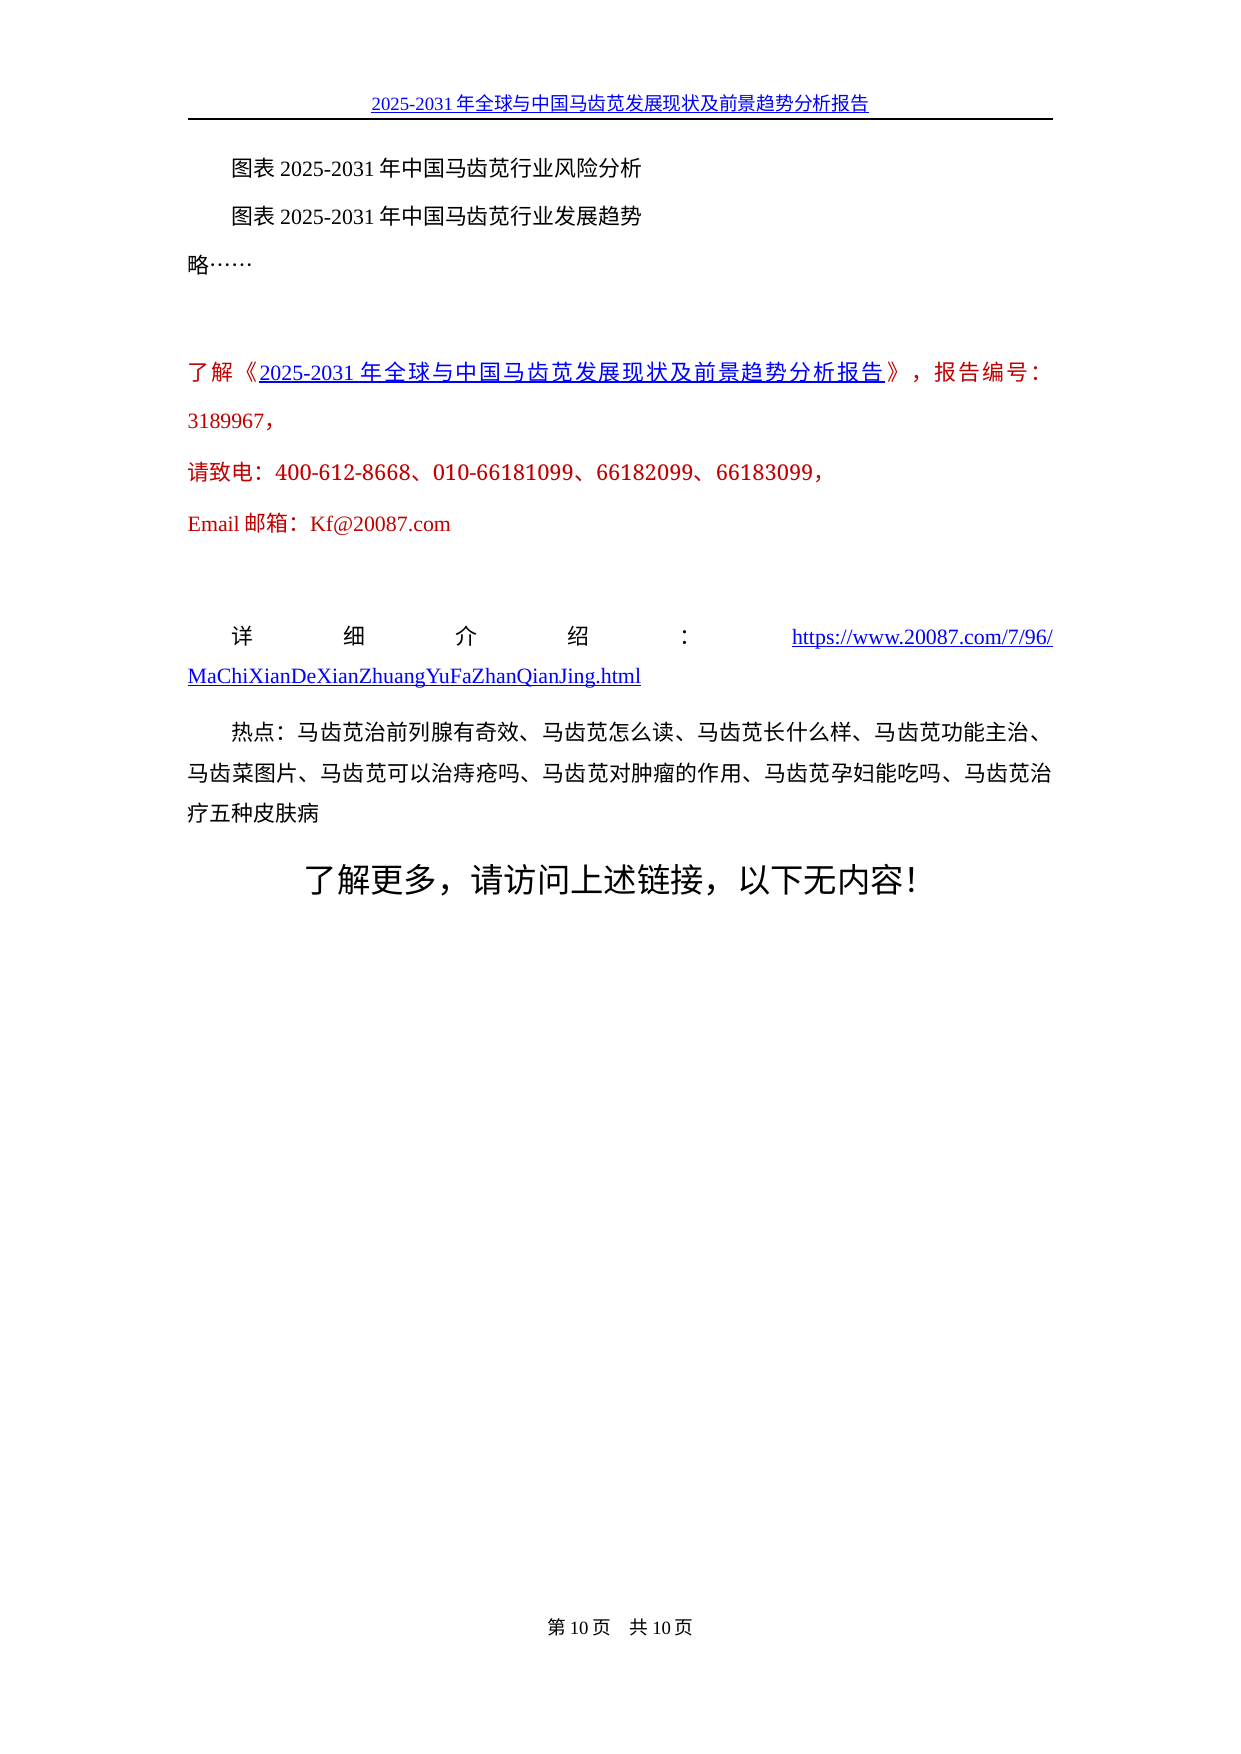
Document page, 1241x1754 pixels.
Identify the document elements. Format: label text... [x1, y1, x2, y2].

text 了解《2025-2031年全球与中国马齿苋发展现状及前景趋势分析报告》，报告编号：3189967， [187, 354, 1053, 435]
text Email邮箱：Kf@20087.com [187, 506, 1053, 538]
text 详细介绍：https://www.20087.com/7/96/MaChiXianDeXianZhuangYuFaZhanQianJing.html [187, 619, 1053, 692]
title 了解更多，请访问上述链接，以下无内容！ [187, 846, 1053, 911]
text 热点：马齿苋治前列腺有奇效、马齿苋怎么读、马齿苋长什么样、马齿苋功能主治、马齿菜图片、马齿苋可以治痔疮吗、马齿苋对肿瘤的作用、马齿苋孕妇能吃吗、马齿苋治疗五种皮肤病 [187, 714, 1053, 828]
text 请致电：400-612-8668、010-66181099、66182099、66183099， [187, 454, 1053, 487]
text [187, 150, 1053, 280]
